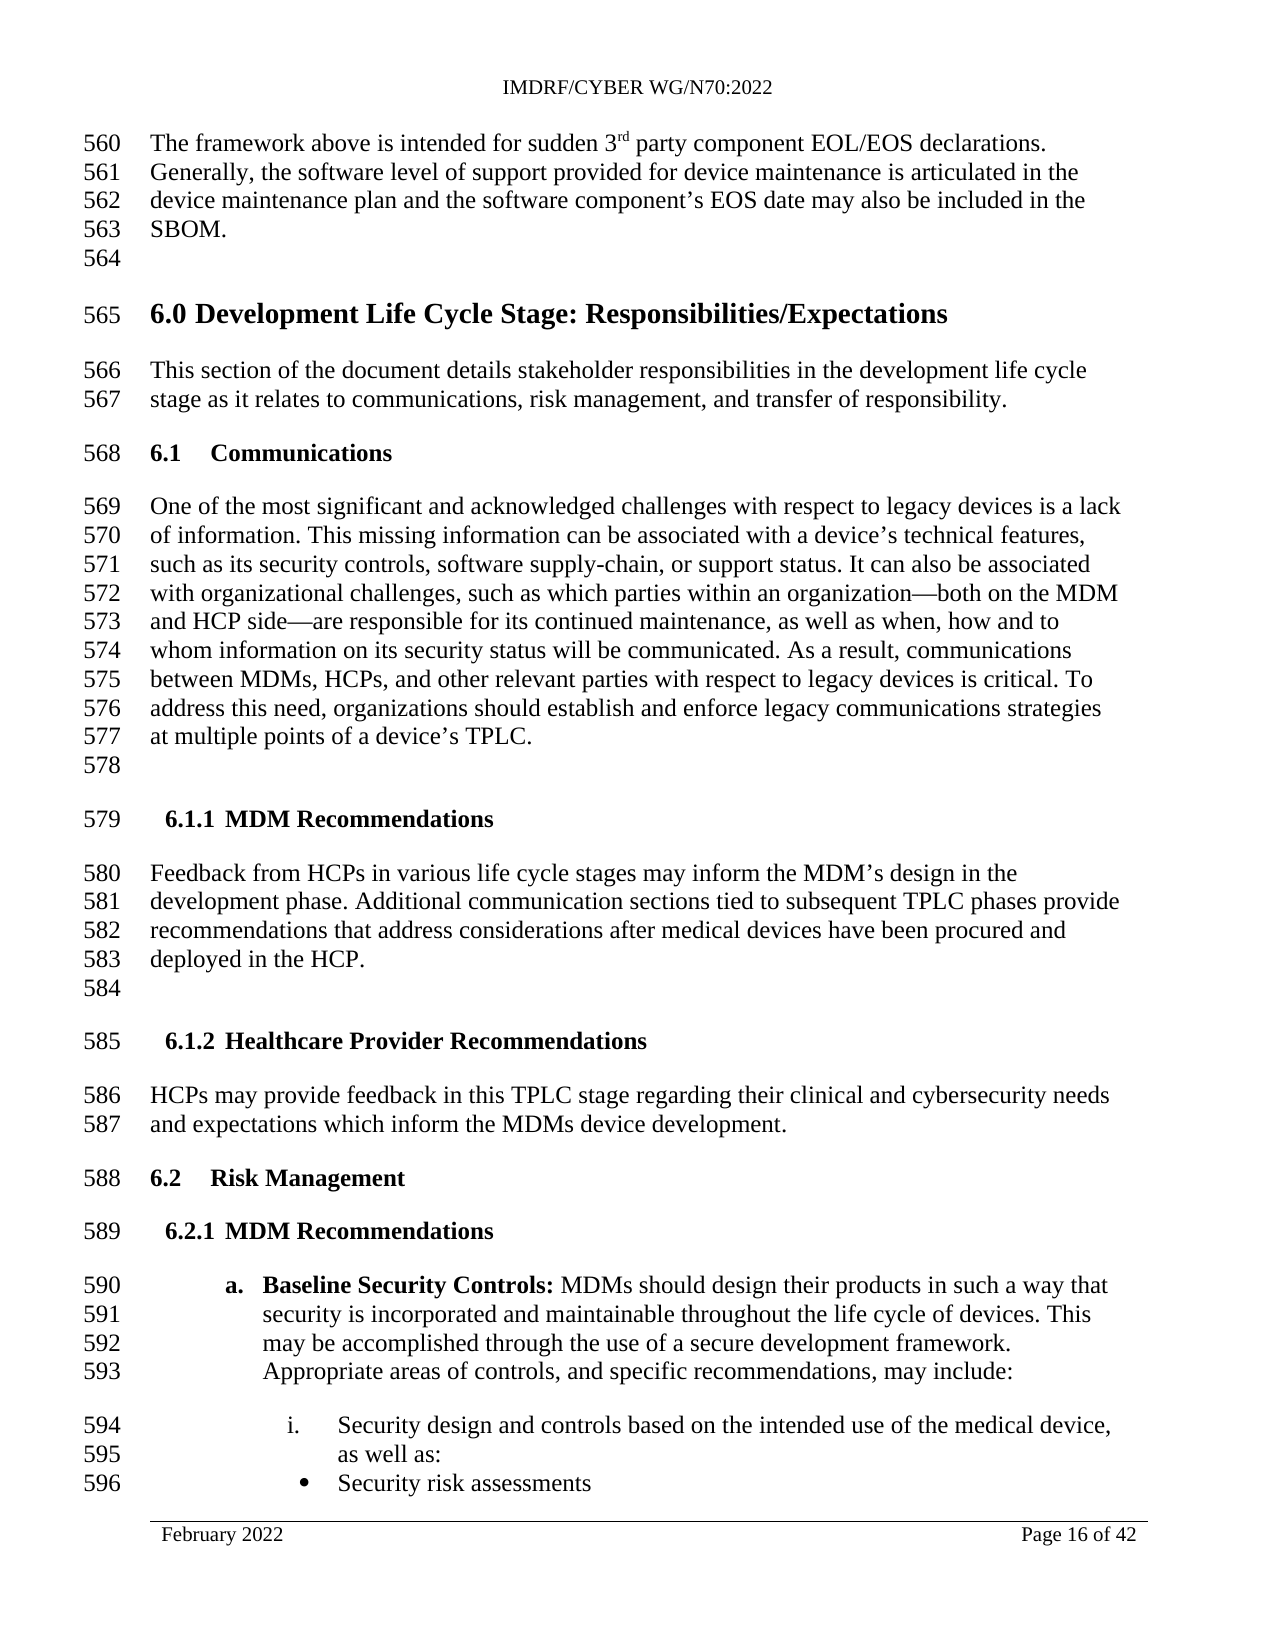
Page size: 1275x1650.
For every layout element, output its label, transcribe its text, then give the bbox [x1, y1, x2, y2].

text Feedback from HCPs in various life cycle stages may inform the MDM’s design in the development phase. Additional communication sections tied to subsequent TPLC phases provide recommendations that address considerations after medical devices have been procured and deployed in the HCP. [150, 858, 1125, 973]
subtitle MDM Recommendations [165, 1216, 1125, 1245]
list Security design and controls based on the intended use of the medical device, as well as: [300, 1410, 1125, 1468]
subtitle MDM Recommendations [165, 804, 1125, 833]
list Security risk assessments [300, 1468, 1125, 1496]
subtitle Risk Management [150, 1163, 1125, 1191]
text One of the most significant and acknowledged challenges with respect to legacy devices is a lack of information. This missing information can be associated with a device’s technical features, such as its security controls, software supply-chain, or support status. It can also be associated with organizational challenges, such as which parties within an organization—both on the MDM and HCP side—are responsible for its continued maintenance, as well as when, how and to whom information on its security status will be communicated. As a result, communications between MDMs, HCPs, and other relevant parties with respect to legacy devices is critical. To address this need, organizations should establish and enforce legacy communications strategies at multiple points of a device’s TPLC. [150, 491, 1125, 750]
text This section of the document details stakeholder responsibilities in the development life cycle stage as it relates to communications, risk management, and transfer of responsibility. [150, 355, 1125, 413]
text The framework above is intended for sudden 3rd party component EOL/EOS declarations. Generally, the software level of support provided for device maintenance is articulated in the device maintenance plan and the software component’s EOS date may also be included in the SBOM. [150, 128, 1125, 243]
text HCPs may provide feedback in this TPLC stage regarding their clinical and cybersecurity needs and expectations which inform the MDMs device development. [150, 1080, 1125, 1138]
subtitle Development Life Cycle Stage: Responsibilities/Expectations [150, 297, 1125, 330]
subtitle Healthcare Provider Recommendations [165, 1026, 1125, 1055]
subtitle Communications [150, 438, 1125, 466]
subtitle Baseline Security Controls: MDMs should design their products in such a way that security is incorporated and maintainable throughout the life cycle of devices. This may be accomplished through the use of a secure development framework. Appropriate areas of controls, and specific recommendations, may include: [225, 1270, 1125, 1385]
